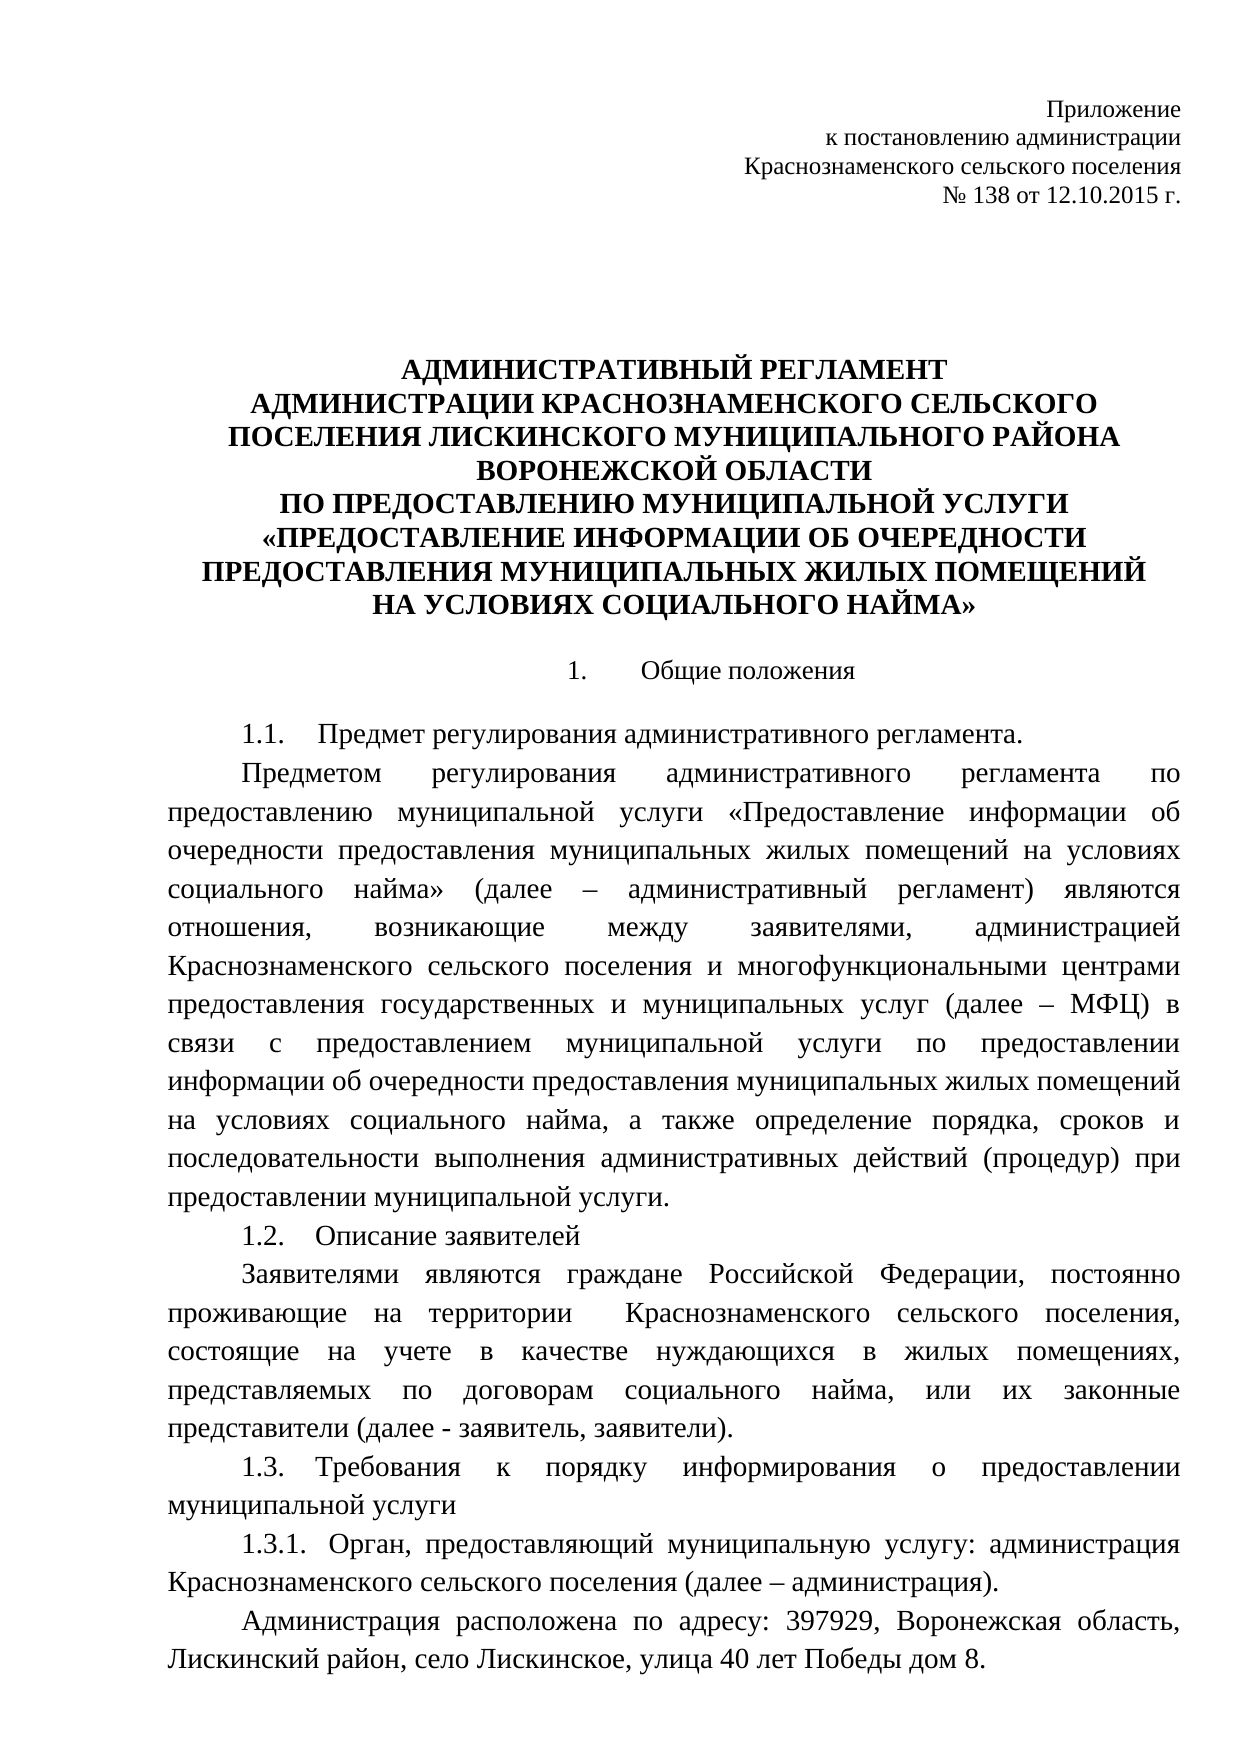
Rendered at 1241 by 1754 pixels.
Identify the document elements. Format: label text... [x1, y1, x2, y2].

text Администрация расположена по адресу: 397929, Воронежская область, Лискинский район, село Лискинское, улица 40 лет Победы дом 8. [167, 1603, 1181, 1675]
text к постановлению администрации [167, 122, 1181, 151]
list Общие положения [167, 654, 1181, 685]
text АДМИНИСТРАТИВНЫЙ РЕГЛАМЕНТ [167, 352, 1181, 386]
list Орган, предоставляющий муниципальную услугу: администрация Краснознаменского сельского поселения (далее – администрация). [167, 1526, 1181, 1598]
text АДМИНИСТРАЦИИ КРАСНОЗНАМЕНСКОГО СЕЛЬСКОГО ПОСЕЛЕНИЯ ЛИСКИНСКОГО МУНИЦИПАЛЬНОГО РАЙОНА [167, 386, 1181, 453]
text № 138 от 12.10.2015 г. [167, 180, 1181, 209]
list Описание заявителей [167, 1218, 1181, 1251]
text Приложение [167, 94, 1181, 122]
list Предмет регулирования административного регламента. [167, 717, 1181, 750]
text Заявителями являются граждане Российской Федерации, постоянно проживающие на территории Краснознаменского сельского поселения, состоящие на учете в качестве нуждающихся в жилых помещениях, представляемых по договорам социального найма, или их законные представители (далее - заявитель, заявители). [167, 1256, 1181, 1444]
list Требования к порядку информирования о предоставлении муниципальной услуги [167, 1449, 1181, 1521]
text ВОРОНЕЖСКОЙ ОБЛАСТИ [167, 453, 1181, 487]
text НА УСЛОВИЯХ СОЦИАЛЬНОГО НАЙМА» [167, 587, 1181, 621]
text «ПРЕДОСТАВЛЕНИЕ ИНФОРМАЦИИ ОБ ОЧЕРЕДНОСТИ ПРЕДОСТАВЛЕНИЯ МУНИЦИПАЛЬНЫХ ЖИЛЫХ ПОМЕЩЕНИЙ [167, 520, 1181, 587]
text ПО ПРЕДОСТАВЛЕНИЮ МУНИЦИПАЛЬНОЙ УСЛУГИ [167, 487, 1181, 520]
text Предметом регулирования административного регламента по предоставлению муниципальной услуги «Предоставление информации об очередности предоставления муниципальных жилых помещений на условиях социального найма» (далее – административный регламент) являются отношения, возникающие между заявителями, администрацией Краснознаменского сельского поселения и многофункциональными центрами предоставления государственных и муниципальных услуг (далее – МФЦ) в связи с предоставлением муниципальной услуги по предоставлении информации об очередности предоставления муниципальных жилых помещений на условиях социального найма, а также определение порядка, сроков и последовательности выполнения административных действий (процедур) при предоставлении муниципальной услуги. [167, 755, 1181, 1213]
text Краснознаменского сельского поселения [167, 151, 1181, 180]
